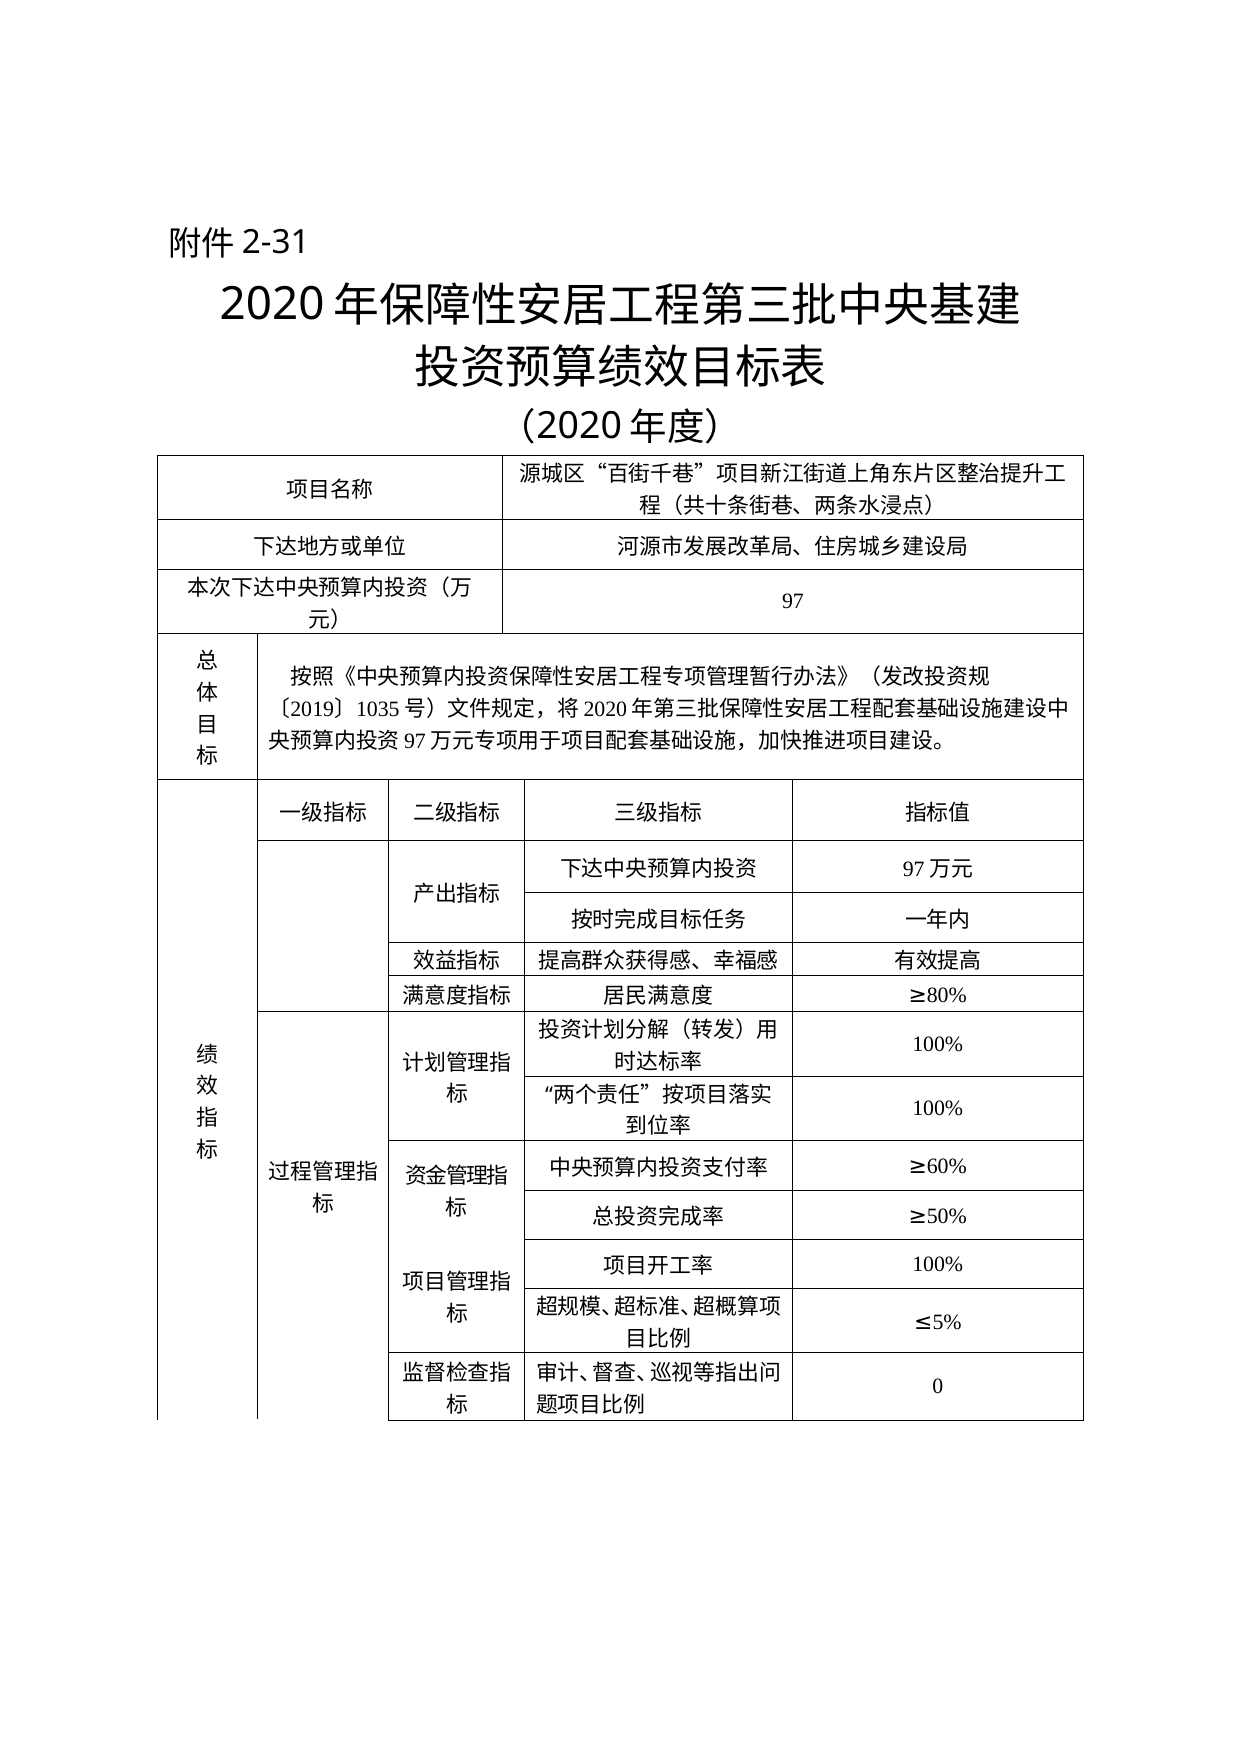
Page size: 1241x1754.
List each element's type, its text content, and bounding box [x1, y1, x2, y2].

table_cell 效益指标 [389, 943, 524, 975]
table_cell 项目管理指标 [389, 1239, 524, 1352]
table_cell 总投资完成率 [525, 1191, 791, 1239]
table_cell 一级指标 [258, 780, 388, 840]
table_cell 三级指标 [525, 780, 791, 840]
table_cell ≥50% [792, 1191, 1083, 1239]
table_cell ≥60% [792, 1141, 1083, 1189]
table_cell 二级指标 [389, 780, 524, 840]
text 2020年保障性安居工程第三批中央基建 [168, 271, 1072, 332]
table_cell 绩 效 指 标 [158, 780, 257, 1420]
table_cell 100% [792, 1077, 1083, 1140]
table_cell 计划管理指标 [389, 1012, 524, 1140]
table_cell 监督检查指标 [389, 1353, 524, 1420]
table_cell 100% [792, 1012, 1083, 1076]
table_cell 按时完成目标任务 [525, 893, 791, 942]
table_cell 超规模、超标准、超概算项目比例 [525, 1289, 791, 1352]
table_cell 下达地方或单位 [158, 520, 502, 569]
table_cell 中央预算内投资支付率 [525, 1141, 791, 1189]
table_cell 有效提高 [792, 943, 1083, 975]
text （2020年度） [168, 394, 1072, 455]
table_cell 100% [792, 1240, 1083, 1288]
table_cell 项目开工率 [525, 1240, 791, 1288]
table_cell 居民满意度 [525, 976, 791, 1011]
table_cell ≥80% [792, 976, 1083, 1011]
table_cell [258, 975, 388, 1011]
table_cell 过程管理指标 [257, 1012, 388, 1420]
table_cell 提高群众获得感、幸福感 [525, 943, 791, 975]
table_cell 按照《中央预算内投资保障性安居工程专项管理暂行办法》（发改投资规〔2019〕1035号）文件规定，将2020年第三批保障性安居工程配套基础设施建设中央预算内投资97万元专项用于项目配套基础设施，加快推进项目建设。 [258, 634, 1083, 779]
table_cell 审计、督查、巡视等指出问题项目比例 [525, 1353, 791, 1420]
table_cell 产出指标 [389, 841, 524, 942]
table_header 项目名称 [158, 456, 502, 519]
table_cell 97万元 [792, 841, 1083, 892]
table_cell 97 [503, 570, 1083, 633]
table_cell “两个责任”按项目落实到位率 [525, 1077, 791, 1140]
text 附件2-31 [168, 210, 1072, 271]
table_cell ≤5% [792, 1289, 1083, 1352]
table_cell 一年内 [792, 893, 1083, 942]
table_cell 满意度指标 [389, 976, 524, 1011]
text 投资预算绩效目标表 [168, 332, 1072, 394]
table_header 源城区“百街千巷”项目新江街道上角东片区整治提升工程（共十条街巷、两条水浸点） [503, 456, 1083, 519]
table_cell 0 [792, 1353, 1083, 1420]
table_cell 本次下达中央预算内投资（万元） [158, 570, 502, 633]
table_cell 投资计划分解（转发）用时达标率 [525, 1012, 791, 1076]
table_cell [258, 841, 388, 975]
table_cell 河源市发展改革局、住房城乡建设局 [503, 520, 1083, 569]
table_cell 资金管理指标 [389, 1141, 524, 1239]
table_cell 指标值 [792, 780, 1083, 840]
table_cell 总 体 目 标 [158, 634, 257, 779]
table_cell 下达中央预算内投资 [525, 841, 791, 892]
